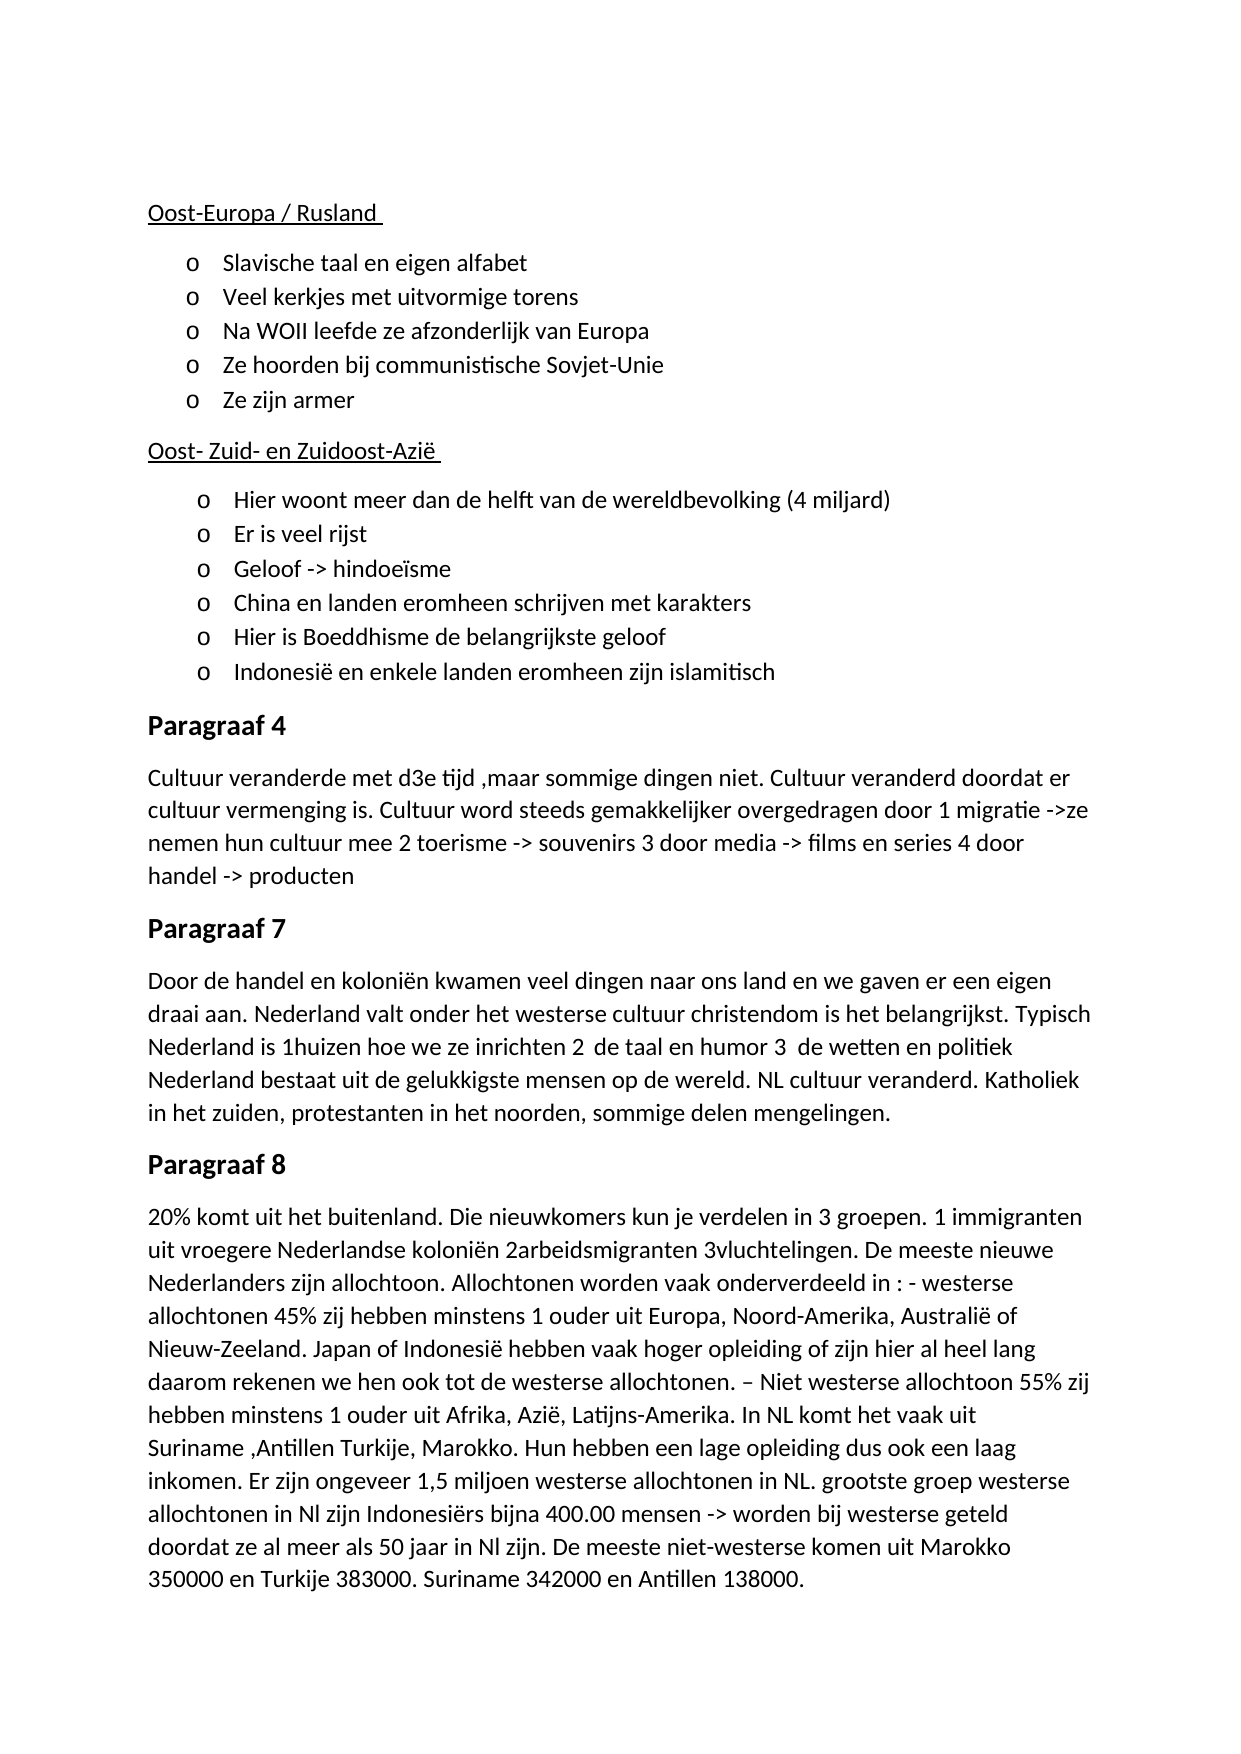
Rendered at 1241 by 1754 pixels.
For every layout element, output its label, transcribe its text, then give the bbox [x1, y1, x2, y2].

list Ze zijn armer [185, 384, 1093, 416]
text Paragraaf 8 [148, 1146, 1093, 1182]
list Geloof -> hindoeïsme [196, 553, 1093, 585]
list Slavische taal en eigen alfabet [185, 247, 1093, 278]
list China en landen eromheen schrijven met karakters [196, 587, 1093, 619]
list Hier is Boeddhisme de belangrijkste geloof [196, 621, 1093, 653]
text Paragraaf 7 [148, 910, 1093, 946]
text Door de handel en koloniën kwamen veel dingen naar ons land en we gaven er een eigen draai aan. Nederland valt onder het westerse cultuur christendom is het belangrijkst. Typisch Nederland is 1huizen hoe we ze inrichten 2 de taal en humor 3 de wetten en politiek Nederland bestaat uit de gelukkigste mensen op de wereld. NL cultuur veranderd. Katholiek in het zuiden, protestanten in het noorden, sommige delen mengelingen. [148, 965, 1093, 1127]
text Oost- Zuid- en Zuidoost-Azië [148, 435, 1093, 465]
list Veel kerkjes met uitvormige torens [185, 281, 1093, 313]
list Indonesië en enkele landen eromheen zijn islamitisch [196, 656, 1093, 687]
list Na WOII leefde ze afzonderlijk van Europa [185, 315, 1093, 347]
text Oost-Europa / Rusland [148, 197, 1093, 228]
text Paragraaf 4 [148, 707, 1093, 742]
list Hier woont meer dan de helft van de wereldbevolking (4 miljard) [196, 484, 1093, 516]
list Ze hoorden bij communistische Sovjet-Unie [185, 349, 1093, 381]
list Er is veel rijst [196, 519, 1093, 550]
text 20% komt uit het buitenland. Die nieuwkomers kun je verdelen in 3 groepen. 1 immigranten uit vroegere Nederlandse koloniën 2arbeidsmigranten 3vluchtelingen. De meeste nieuwe Nederlanders zijn allochtoon. Allochtonen worden vaak onderverdeeld in : - westerse allochtonen 45% zij hebben minstens 1 ouder uit Europa, Noord-Amerika, Australië of Nieuw-Zeeland. Japan of Indonesië hebben vaak hoger opleiding of zijn hier al heel lang daarom rekenen we hen ook tot de westerse allochtonen. – Niet westerse allochtoon 55% zij hebben minstens 1 ouder uit Afrika, Azië, Latijns-Amerika. In NL komt het vaak uit Suriname ,Antillen Turkije, Marokko. Hun hebben een lage opleiding dus ook een laag inkomen. Er zijn ongeveer 1,5 miljoen westerse allochtonen in NL. grootste groep westerse allochtonen in Nl zijn Indonesiërs bijna 400.00 mensen -> worden bij westerse geteld doordat ze al meer als 50 jaar in Nl zijn. De meeste niet-westerse komen uit Marokko 350000 en Turkije 383000. Suriname 342000 en Antillen 138000. [148, 1202, 1093, 1594]
text Cultuur veranderde met d3e tijd ,maar sommige dingen niet. Cultuur veranderd doordat er cultuur vermenging is. Cultuur word steeds gemakkelijker overgedragen door 1 migratie ->ze nemen hun cultuur mee 2 toerisme -> souvenirs 3 door media -> films en series 4 door handel -> producten [148, 762, 1093, 891]
